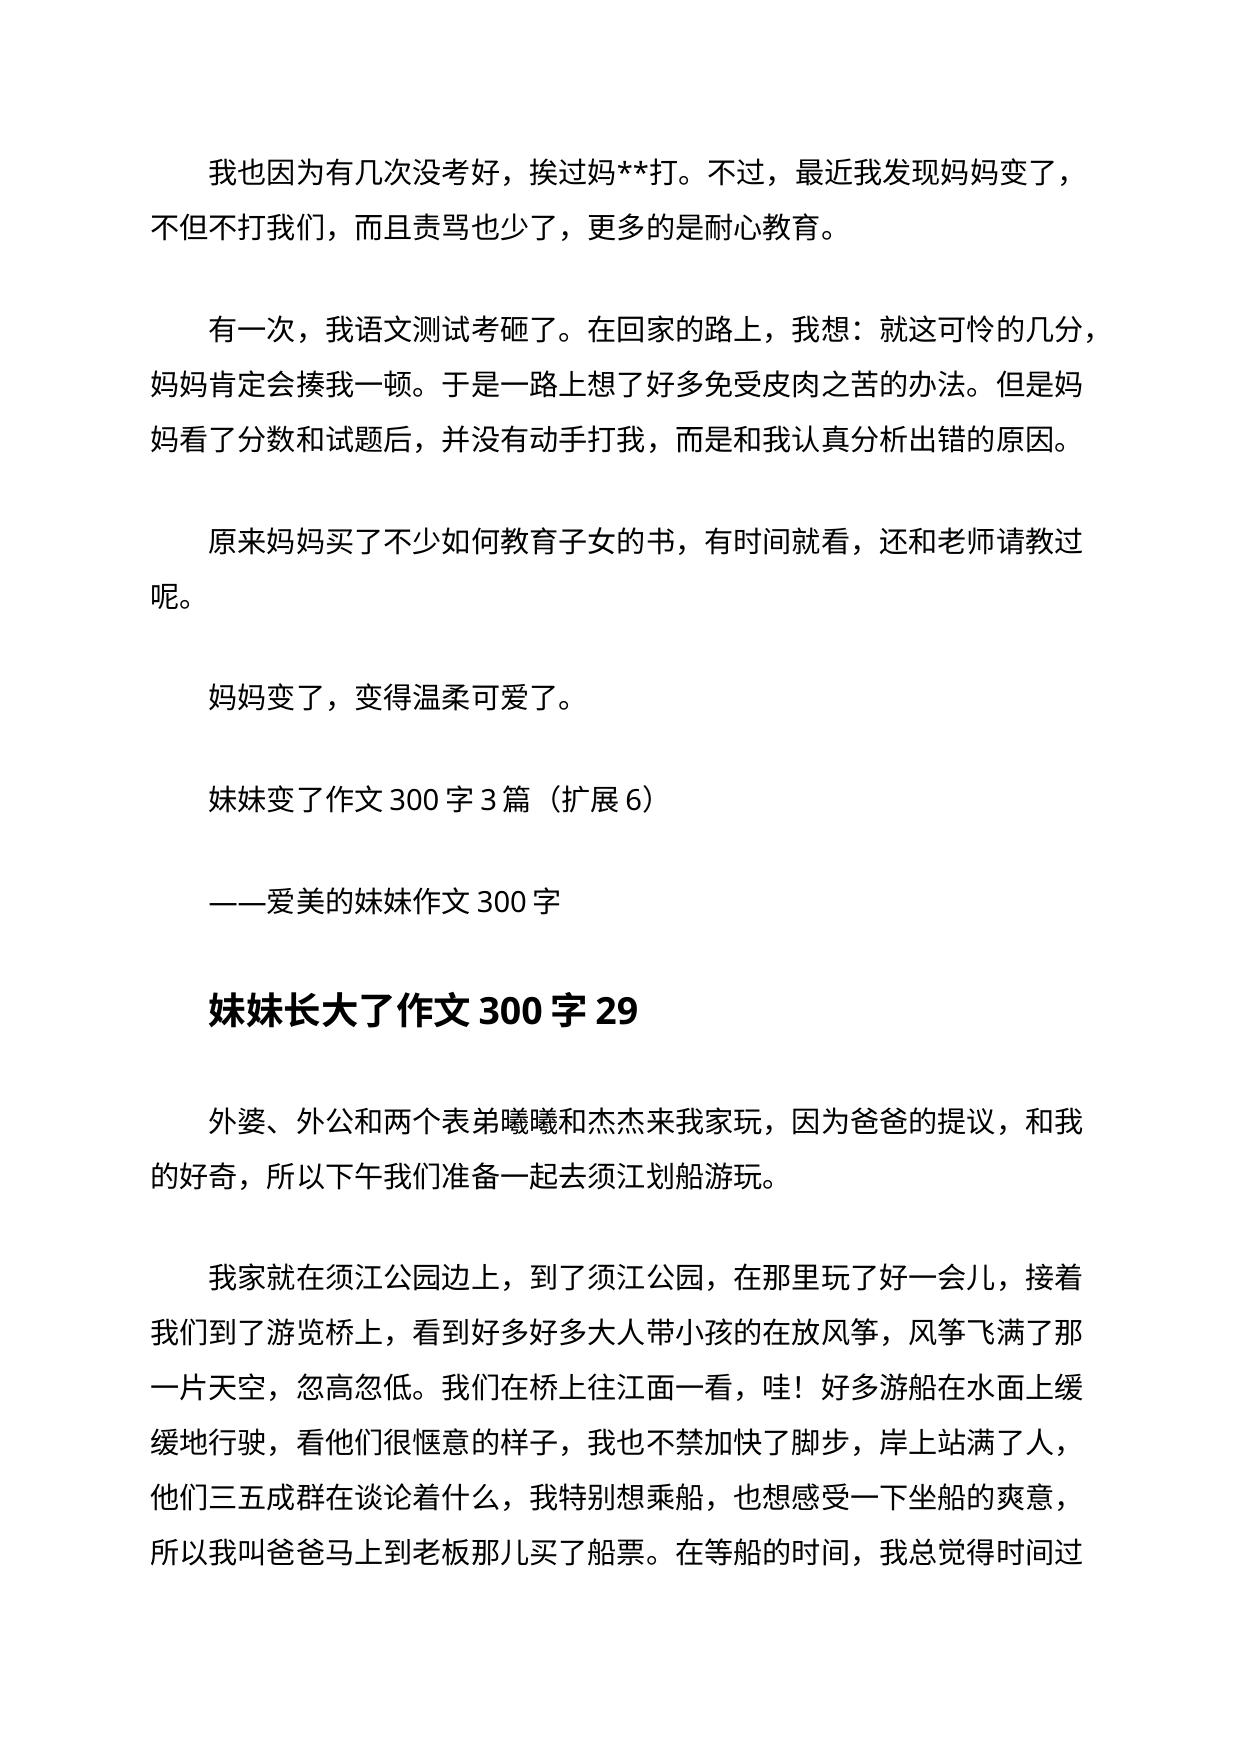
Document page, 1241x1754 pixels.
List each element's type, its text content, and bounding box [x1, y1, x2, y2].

text 妹妹长大了作文300字29 [150, 981, 1090, 1035]
text 外婆、外公和两个表弟曦曦和杰杰来我家玩，因为爸爸的提议，和我的好奇，所以下午我们准备一起去须江划船游玩。 [150, 1098, 1090, 1196]
text 妈妈变了，变得温柔可爱了。 [150, 675, 1090, 717]
text 原来妈妈买了不少如何教育子女的书，有时间就看，还和老师请教过呢。 [150, 518, 1090, 616]
text 我也因为有几次没考好，挨过妈**打。不过，最近我发现妈妈变了，不但不打我们，而且责骂也少了，更多的是耐心教育。 [150, 150, 1090, 247]
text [150, 1255, 1090, 1572]
text 有一次，我语文测试考砸了。在回家的路上，我想：就这可怜的几分，妈妈肯定会揍我一顿。于是一路上想了好多免受皮肉之苦的办法。但是妈妈看了分数和试题后，并没有动手打我，而是和我认真分析出错的原因。 [150, 307, 1090, 459]
text ——爱美的妹妹作文300字 [150, 879, 1090, 921]
text 妹妹变了作文300字3篇（扩展6） [150, 777, 1090, 819]
